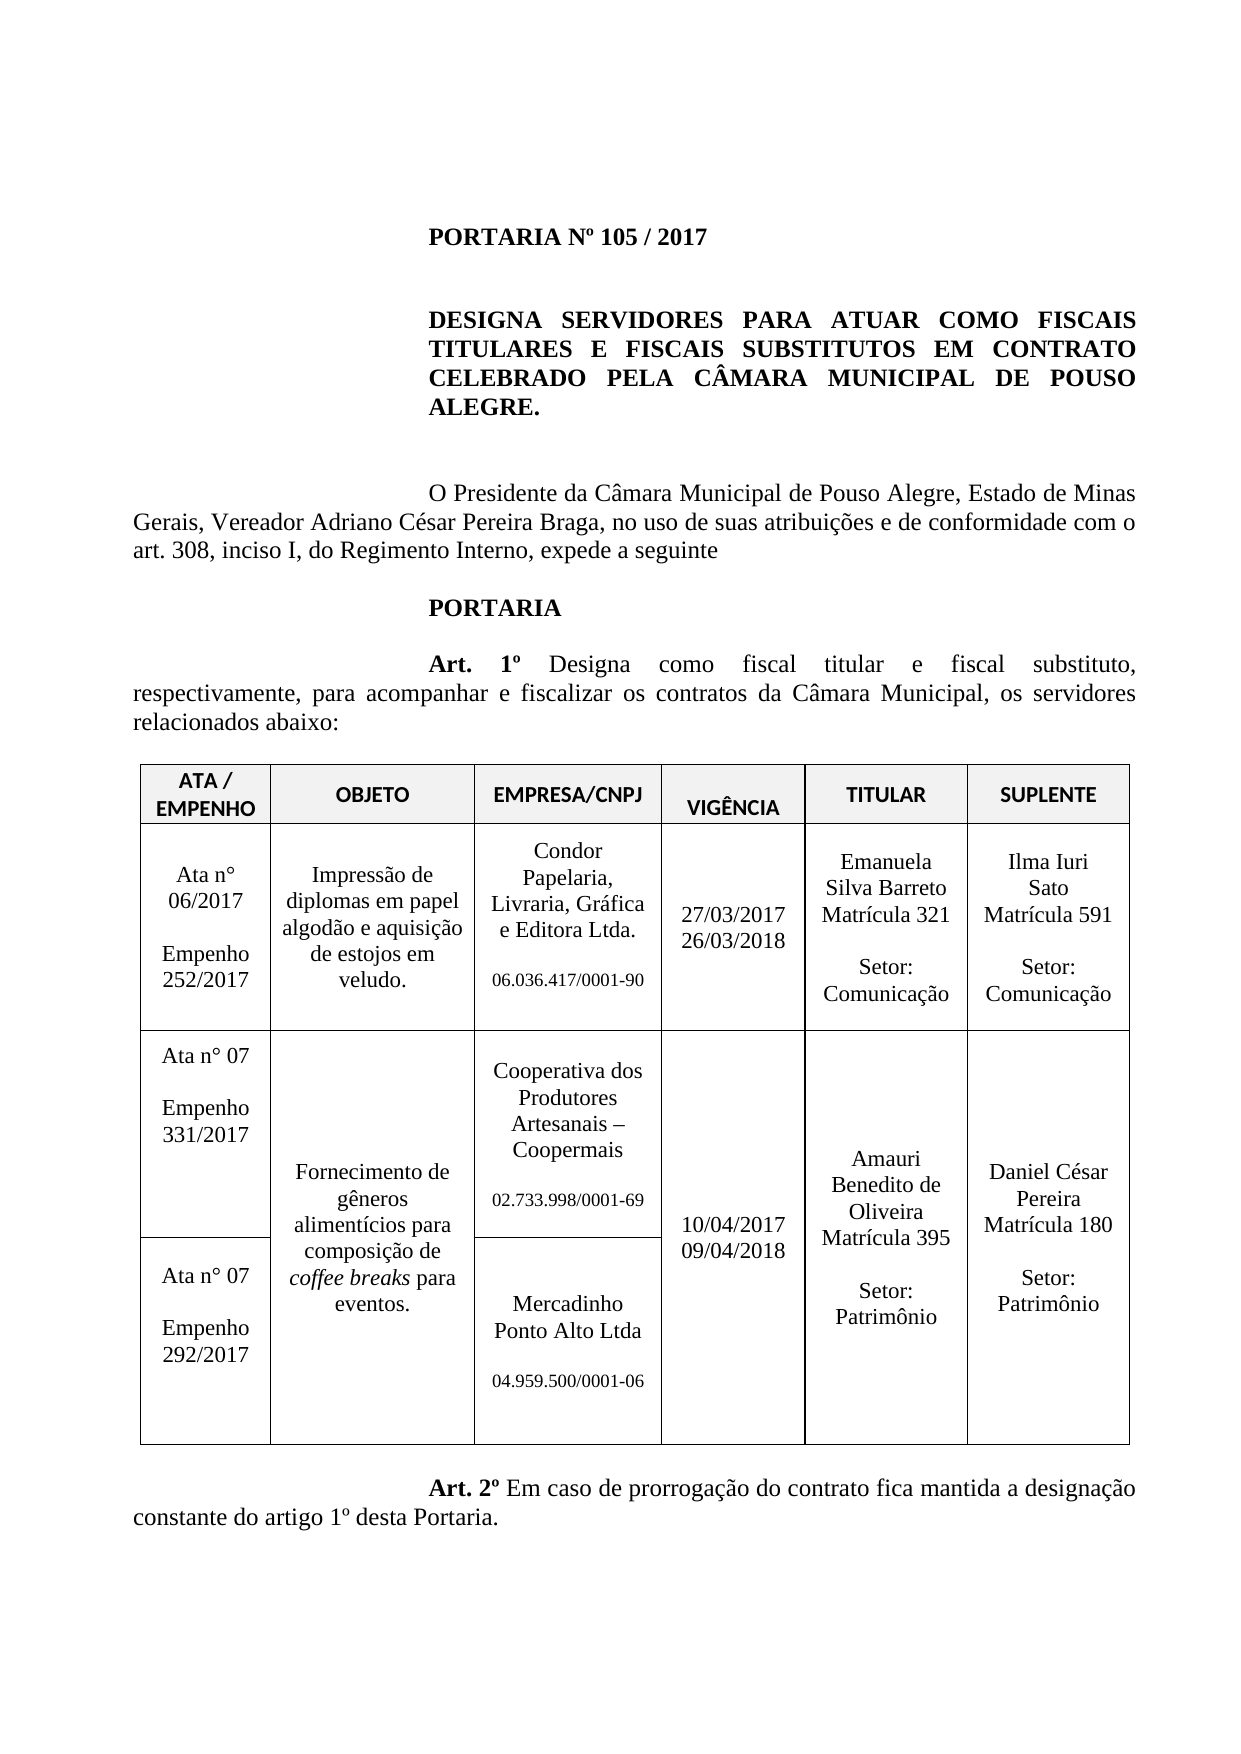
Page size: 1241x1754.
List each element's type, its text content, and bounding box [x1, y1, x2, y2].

text PORTARIA [428, 593, 1137, 622]
table_cell Ata n° 07 Empenho 331/2017 [141, 1031, 270, 1237]
table_cell 27/03/2017 26/03/2018 [662, 824, 804, 1030]
table_cell Emanuela Silva Barreto Matrícula 321 Setor: Comunicação [806, 824, 967, 1030]
text O Presidente da Câmara Municipal de Pouso Alegre, Estado de Minas Gerais, Vereador Adriano César Pereira Braga, no uso de suas atribuições e de conformidade com o art. 308, inciso I, do Regimento Interno, expede a seguinte [133, 478, 1137, 564]
table_cell Mercadinho Ponto Alto Ltda 04.959.500/0001-06 [475, 1238, 661, 1444]
text Art. 2º Em caso de prorrogação do contrato fica mantida a designação constante do artigo 1º desta Portaria. [133, 1473, 1137, 1531]
table_header SUPLENTE [968, 765, 1129, 823]
table_cell Condor Papelaria, Livraria, Gráfica e Editora Ltda. 06.036.417/0001-90 [475, 824, 661, 1030]
table_header OBJETO [271, 765, 474, 823]
table_header EMPRESA/CNPJ [475, 765, 661, 823]
table_header TITULAR [806, 765, 967, 823]
text PORTARIA Nº 105 / 2017 [428, 222, 1137, 250]
text DESIGNA SERVIDORES PARA ATUAR COMO FISCAIS TITULARES E FISCAIS SUBSTITUTOS EM CONTRATO CELEBRADO PELA CÂMARA MUNICIPAL DE POUSO ALEGRE. [428, 305, 1137, 420]
table_cell Ata n° 06/2017 Empenho 252/2017 [141, 824, 270, 1030]
table_cell Amauri Benedito de Oliveira Matrícula 395 Setor: Patrimônio [806, 1031, 967, 1444]
table_cell Daniel César Pereira Matrícula 180 Setor: Patrimônio [968, 1031, 1129, 1444]
table_cell Impressão de diplomas em papel algodão e aquisição de estojos em veludo. [271, 824, 474, 1030]
table_cell Fornecimento de gêneros alimentícios para composição de coffee breaks para eventos. [271, 1031, 474, 1444]
table_cell 10/04/2017 09/04/2018 [662, 1031, 804, 1444]
table_header VIGÊNCIA [662, 765, 804, 823]
table_cell Ata n° 07 Empenho 292/2017 [141, 1238, 270, 1444]
text Art. 1º Designa como fiscal titular e fiscal substituto, respectivamente, para acompanhar e fiscalizar os contratos da Câmara Municipal, os servidores relacionados abaixo: [133, 649, 1137, 735]
table_header ATA / EMPENHO [141, 765, 270, 823]
table_cell Ilma Iuri Sato Matrícula 591 Setor: Comunicação [968, 824, 1129, 1030]
table_cell Cooperativa dos Produtores Artesanais –Coopermais 02.733.998/0001-69 [475, 1031, 661, 1237]
